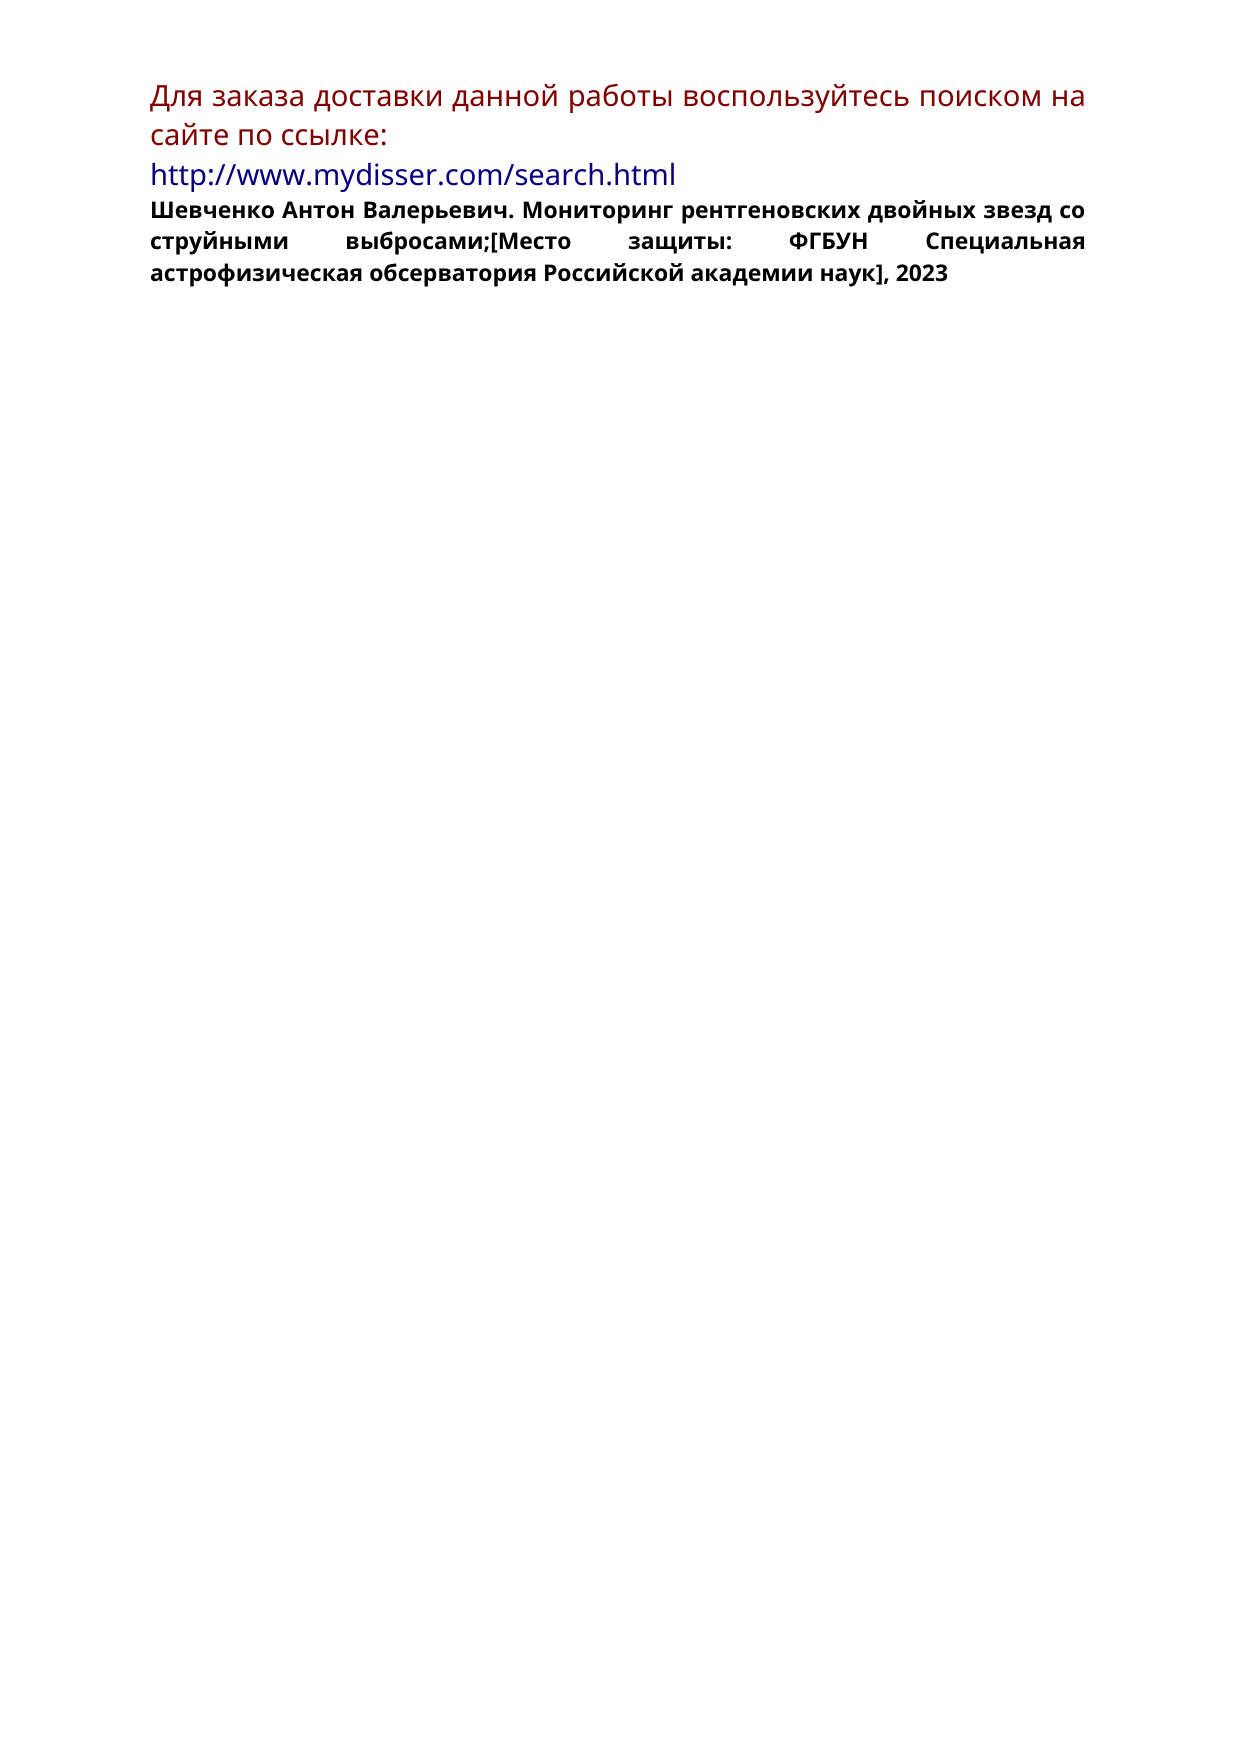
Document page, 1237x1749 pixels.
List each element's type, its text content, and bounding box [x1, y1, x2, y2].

text Шевченко Антон Валерьевич. Мониторинг рентгеновских двойных звезд со струйными выбросами;[Место защиты: ФГБУН Специальная астрофизическая обсерватория Российской академии наук], 2023 [150, 194, 1086, 288]
